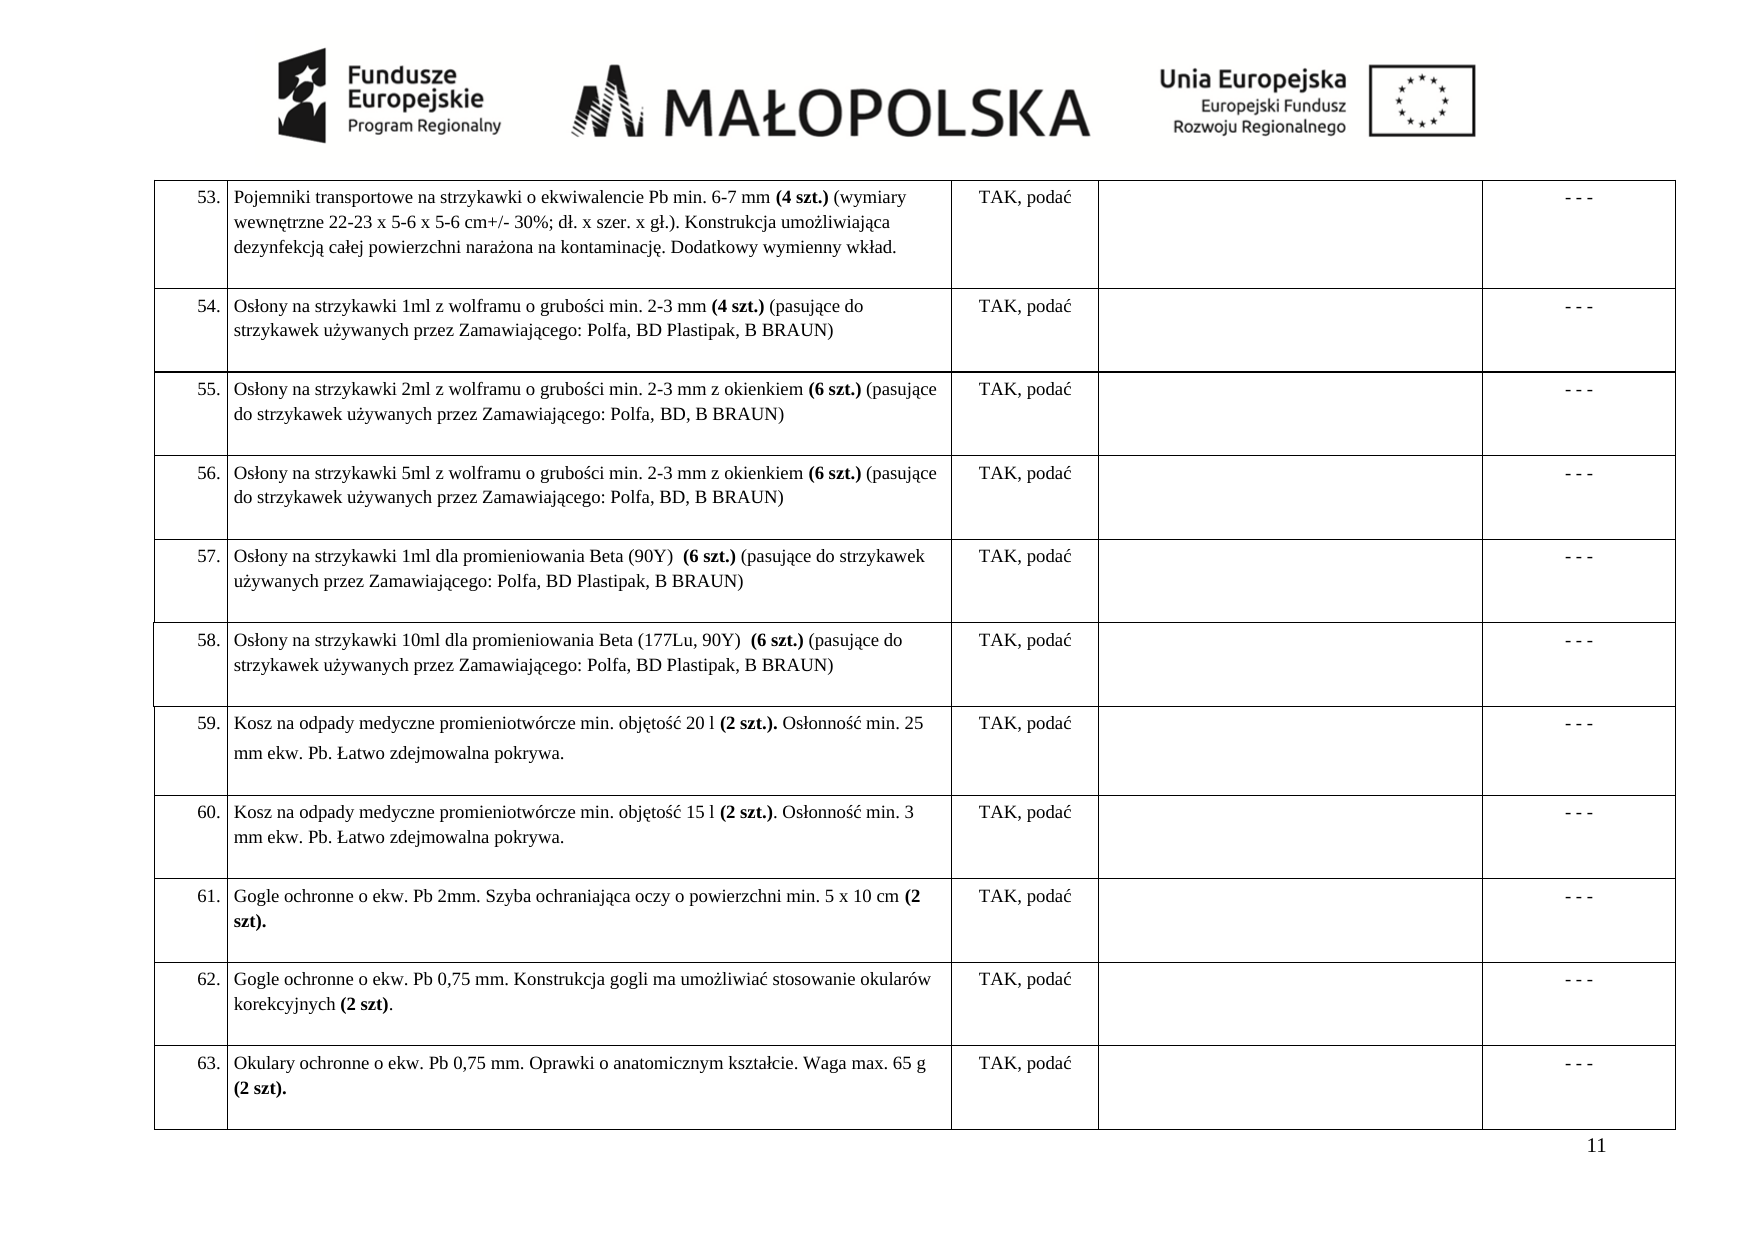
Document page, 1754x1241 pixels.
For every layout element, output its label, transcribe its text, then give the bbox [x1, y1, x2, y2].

table_cell [1099, 796, 1482, 878]
table_cell - - - [1483, 373, 1675, 455]
table_cell TAK, podać [952, 707, 1098, 794]
table_cell Kosz na odpady medyczne promieniotwórcze min. objętość 20 l (2 szt.). Osłonność min. 25 mm ekw. Pb. Łatwo zdejmowalna pokrywa. [228, 707, 951, 794]
table_cell TAK, podać [952, 796, 1098, 878]
table_cell [1099, 707, 1482, 794]
table_cell TAK, podać [952, 963, 1098, 1045]
table_cell TAK, podać [952, 373, 1098, 455]
table_cell [155, 289, 227, 371]
table_cell [155, 373, 227, 455]
table_cell Osłony na strzykawki 2ml z wolframu o grubości min. 2-3 mm z okienkiem (6 szt.) (pasujące do strzykawek używanych przez Zamawiającego: Polfa, BD, B BRAUN) [228, 373, 951, 455]
table_cell TAK, podać [952, 623, 1098, 706]
table_cell [1099, 456, 1482, 538]
table_cell Kosz na odpady medyczne promieniotwórcze min. objętość 15 l (2 szt.). Osłonność min. 3 mm ekw. Pb. Łatwo zdejmowalna pokrywa. [228, 796, 951, 878]
table_cell Osłony na strzykawki 1ml z wolframu o grubości min. 2-3 mm (4 szt.) (pasujące do strzykawek używanych przez Zamawiającego: Polfa, BD Plastipak, B BRAUN) [228, 289, 951, 371]
table_cell [155, 456, 227, 538]
table_cell - - - [1483, 963, 1675, 1045]
table_cell TAK, podać [952, 181, 1098, 288]
table_cell [155, 963, 227, 1045]
table_cell [1099, 289, 1482, 371]
table_cell - - - [1483, 879, 1675, 962]
table_cell Gogle ochronne o ekw. Pb 2mm. Szyba ochraniająca oczy o powierzchni min. 5 x 10 cm (2 szt). [228, 879, 951, 962]
table_cell Gogle ochronne o ekw. Pb 0,75 mm. Konstrukcja gogli ma umożliwiać stosowanie okularów korekcyjnych (2 szt). [228, 963, 951, 1045]
table_cell [155, 540, 227, 622]
table_cell [154, 623, 227, 706]
picture [255, 25, 1499, 167]
table_cell [1099, 540, 1482, 622]
table_cell TAK, podać [952, 540, 1098, 622]
table_cell Osłony na strzykawki 1ml dla promieniowania Beta (90Y) (6 szt.) (pasujące do strzykawek używanych przez Zamawiającego: Polfa, BD Plastipak, B BRAUN) [228, 540, 951, 622]
table_cell - - - [1483, 707, 1675, 794]
table_cell - - - [1483, 623, 1675, 706]
table_cell TAK, podać [952, 879, 1098, 962]
table_cell [1099, 623, 1482, 706]
table_cell Pojemniki transportowe na strzykawki o ekwiwalencie Pb min. 6-7 mm (4 szt.) (wymiary wewnętrzne 22-23 x 5-6 x 5-6 cm+/- 30%; dł. x szer. x gł.). Konstrukcja umożliwiająca dezynfekcją całej powierzchni narażona na kontaminację. Dodatkowy wymienny wkład. [228, 181, 951, 288]
table_cell - - - [1483, 540, 1675, 622]
table_cell [155, 181, 227, 288]
table_cell [1099, 1046, 1482, 1129]
table_cell [1099, 963, 1482, 1045]
table_cell - - - [1483, 456, 1675, 538]
table_cell [155, 707, 227, 794]
table_cell Osłony na strzykawki 10ml dla promieniowania Beta (177Lu, 90Y) (6 szt.) (pasujące do strzykawek używanych przez Zamawiającego: Polfa, BD Plastipak, B BRAUN) [228, 623, 951, 706]
table_cell TAK, podać [952, 289, 1098, 371]
table_cell TAK, podać [952, 1046, 1098, 1129]
table_cell [1099, 373, 1482, 455]
table_cell - - - [1483, 796, 1675, 878]
table_cell - - - [1483, 1046, 1675, 1129]
table_cell Okulary ochronne o ekw. Pb 0,75 mm. Oprawki o anatomicznym kształcie. Waga max. 65 g (2 szt). [228, 1046, 951, 1129]
table_cell TAK, podać [952, 456, 1098, 538]
table_cell [155, 879, 227, 962]
table_cell [1099, 879, 1482, 962]
table_cell - - - [1483, 289, 1675, 371]
table_cell [155, 1046, 227, 1129]
table_cell Osłony na strzykawki 5ml z wolframu o grubości min. 2-3 mm z okienkiem (6 szt.) (pasujące do strzykawek używanych przez Zamawiającego: Polfa, BD, B BRAUN) [228, 456, 951, 538]
table_cell [1099, 181, 1482, 288]
table_cell [155, 796, 227, 878]
table_cell - - - [1483, 181, 1675, 288]
